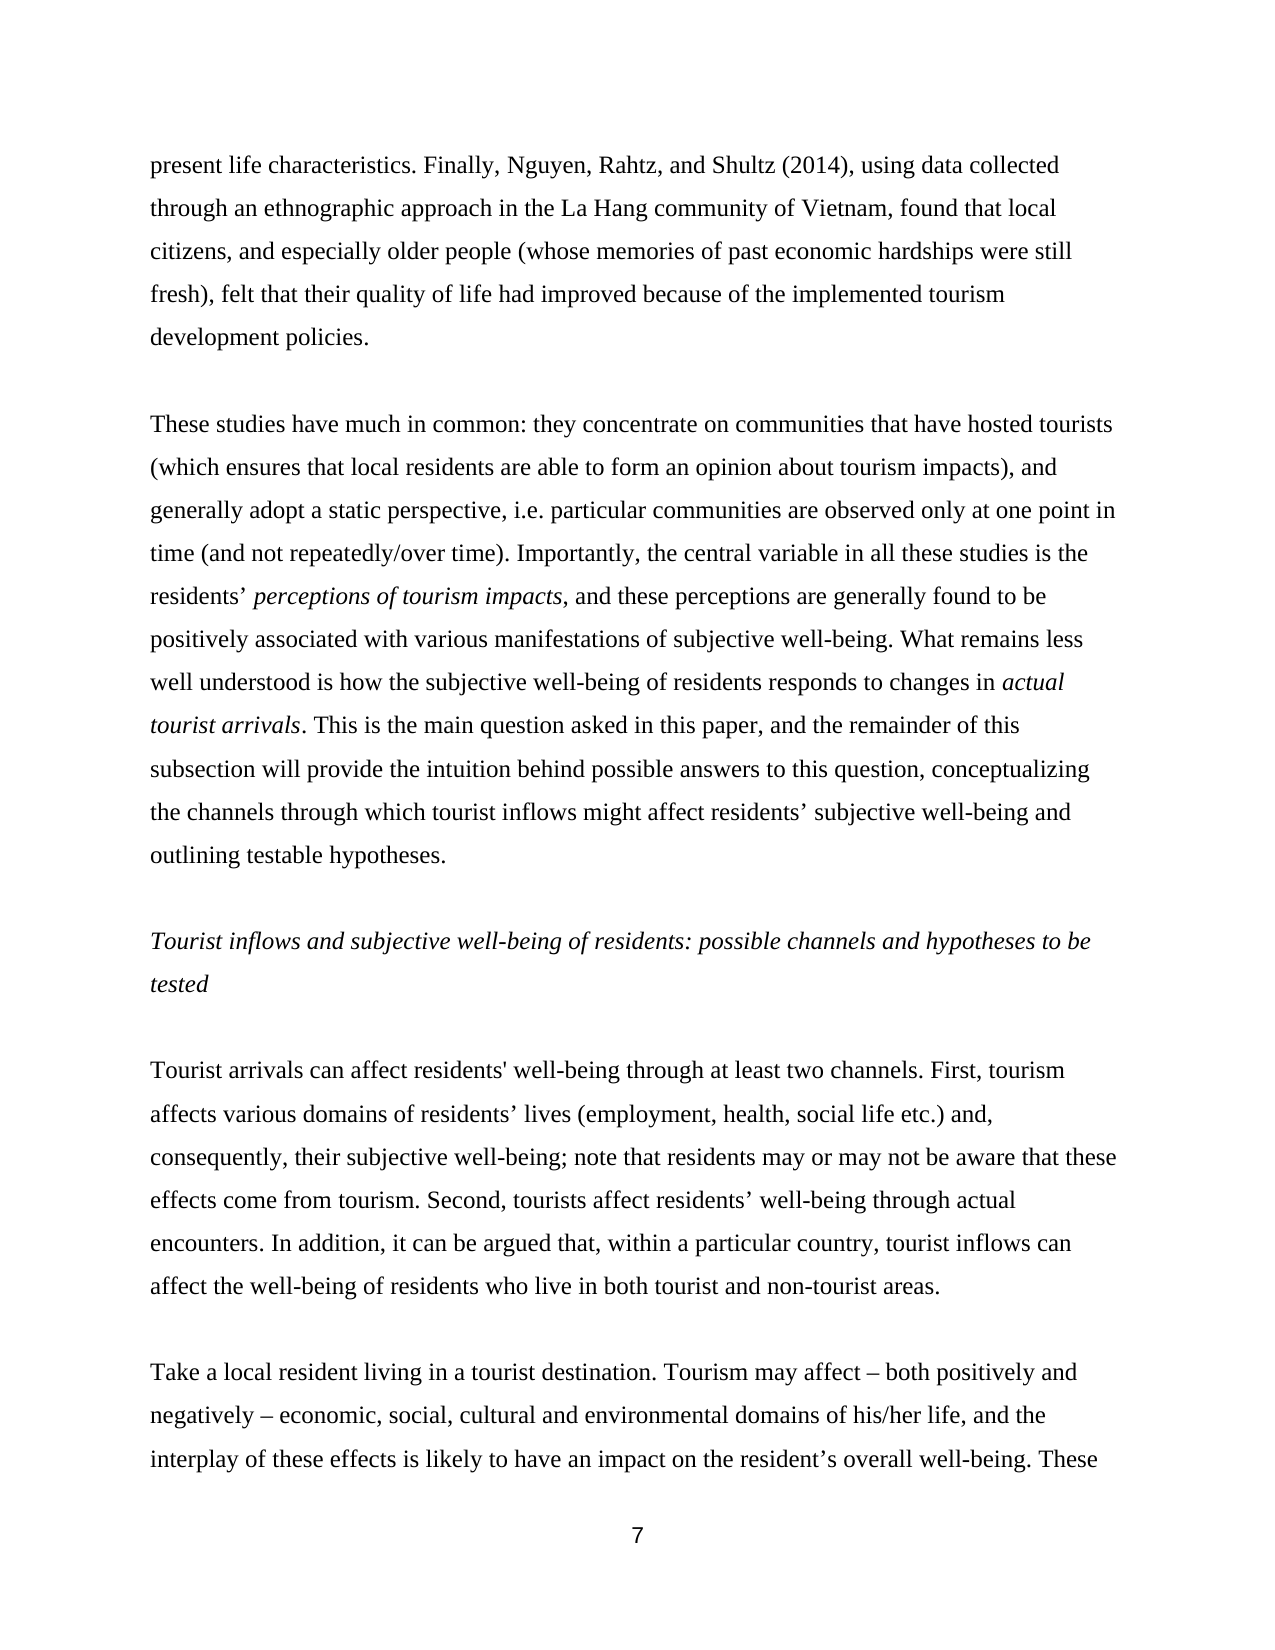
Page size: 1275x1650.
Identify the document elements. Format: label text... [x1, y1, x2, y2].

text These studies have much in common: they concentrate on communities that have hosted tourists (which ensures that local residents are able to form an opinion about tourism impacts), and generally adopt a static perspective, i.e. particular communities are observed only at one point in time (and not repeatedly/over time). Importantly, the central variable in all these studies is the residents’ perceptions of tourism impacts, and these perceptions are generally found to be positively associated with various manifestations of subjective well-being. What remains less well understood is how the subjective well-being of residents responds to changes in actual tourist arrivals. This is the main question asked in this paper, and the remainder of this subsection will provide the intuition behind possible answers to this question, conceptualizing the channels through which tourist inflows might affect residents’ subjective well-being and outlining testable hypotheses. [150, 409, 1125, 869]
text Tourist inflows and subjective well-being of residents: possible channels and hypotheses to be tested [150, 926, 1125, 998]
text Tourist arrivals can affect residents' well-being through at least two channels. First, tourism affects various domains of residents’ lives (employment, health, social life etc.) and, consequently, their subjective well-being; note that residents may or may not be aware that these effects come from tourism. Second, tourists affect residents’ well-being through actual encounters. In addition, it can be argued that, within a particular country, tourist inflows can affect the well-being of residents who live in both tourist and non-tourist areas. [150, 1056, 1125, 1300]
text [150, 1357, 1125, 1472]
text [150, 150, 1125, 351]
